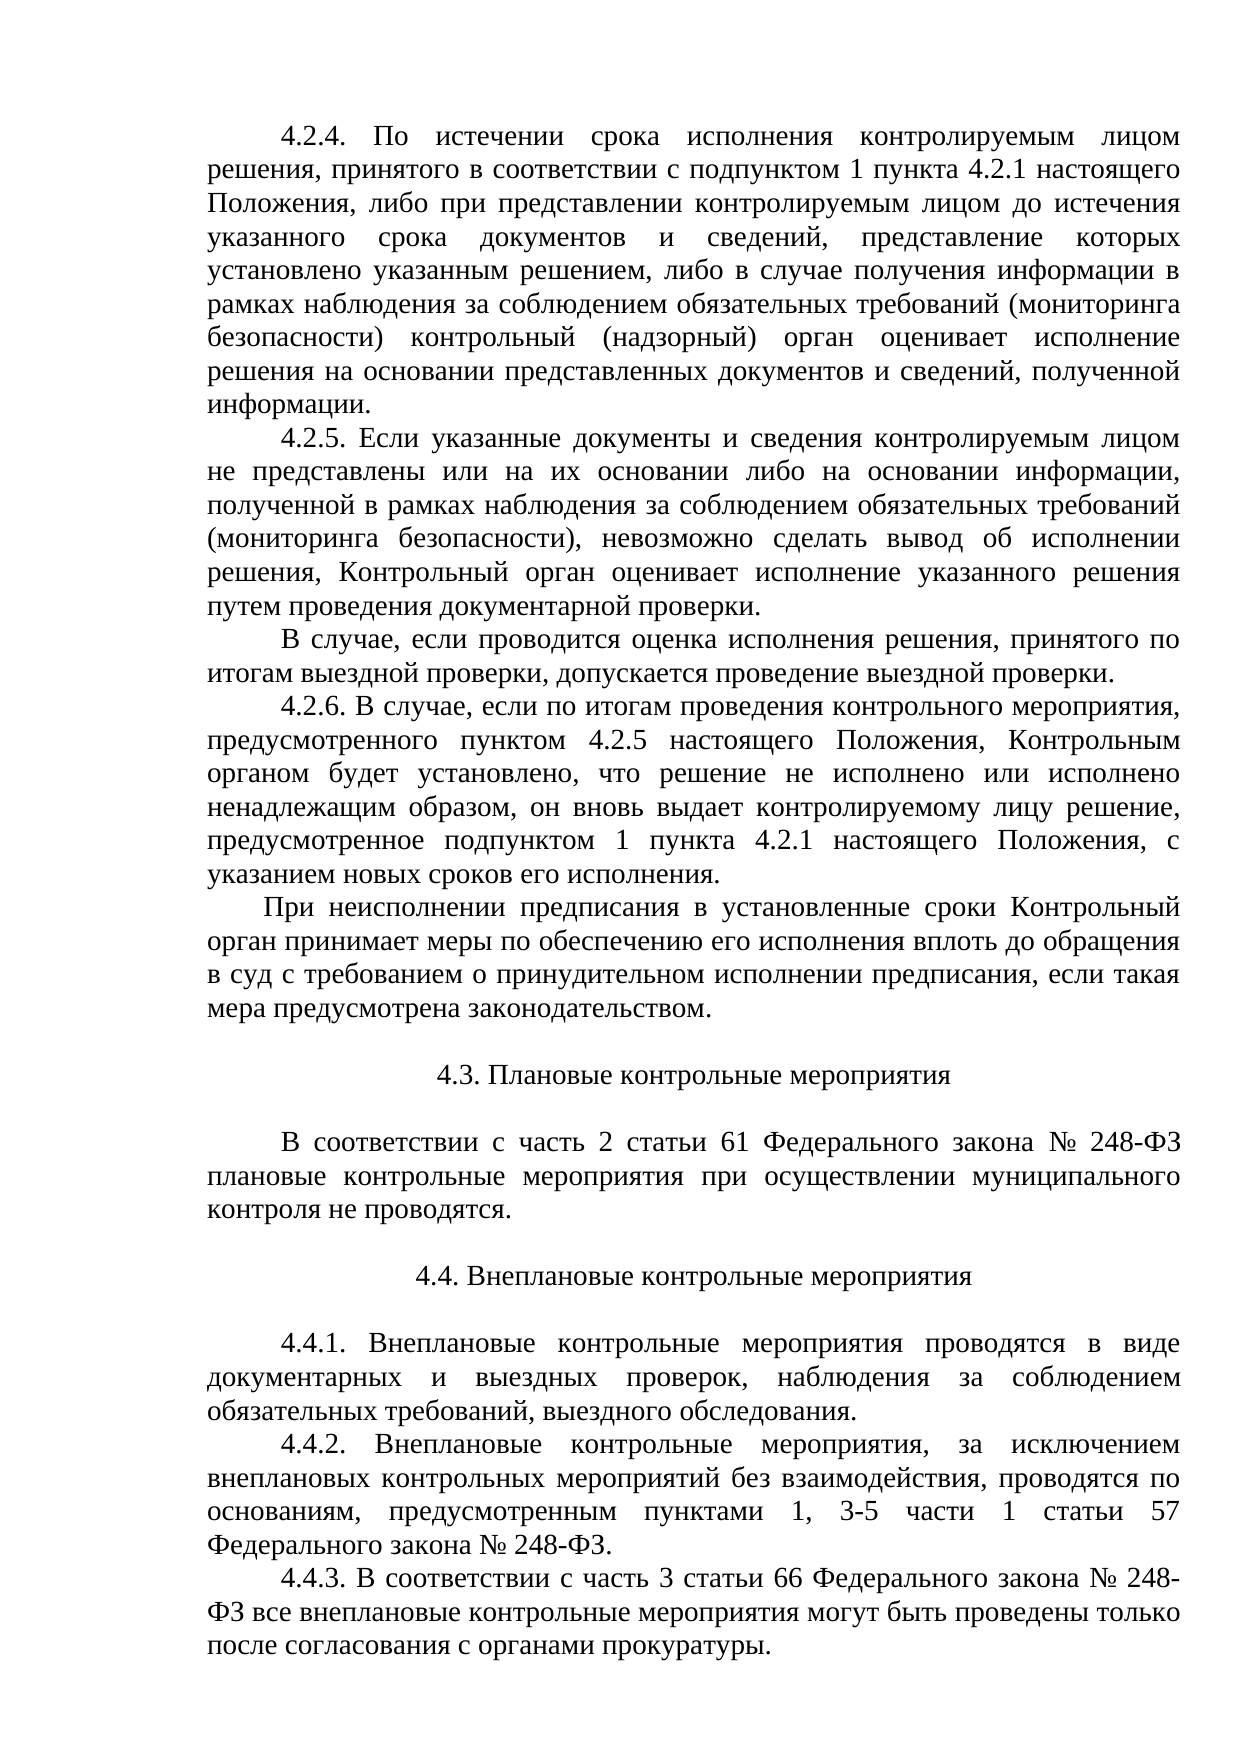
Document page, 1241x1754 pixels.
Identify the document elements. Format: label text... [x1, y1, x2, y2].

list 4.3. Плановые контрольные мероприятия [207, 1057, 1181, 1091]
text 4.4.2. Внеплановые контрольные мероприятия, за исключением внеплановых контрольных мероприятий без взаимодействия, проводятся по основаниям, предусмотренным пунктами 1, 3-5 части 1 статьи 57 Федерального закона № 248-ФЗ. [207, 1426, 1181, 1560]
text 4.2.6. В случае, если по итогам проведения контрольного мероприятия, предусмотренного пунктом 4.2.5 настоящего Положения, Контрольным органом будет установлено, что решение не исполнено или исполнено ненадлежащим образом, он вновь выдает контролируемому лицу решение, предусмотренное подпунктом 1 пункта 4.2.1 настоящего Положения, с указанием новых сроков его исполнения. [207, 688, 1181, 889]
text 4.2.4. По истечении срока исполнения контролируемым лицом решения, принятого в соответствии с подпунктом 1 пункта 4.2.1 настоящего Положения, либо при представлении контролируемым лицом до истечения указанного срока документов и сведений, представление которых установлено указанным решением, либо в случае получения информации в рамках наблюдения за соблюдением обязательных требований (мониторинга безопасности) контрольный (надзорный) орган оценивает исполнение решения на основании представленных документов и сведений, полученной информации. [207, 118, 1181, 420]
list В соответствии с часть 2 статьи 61 Федерального закона № 248-ФЗ плановые контрольные мероприятия при осуществлении муниципального контроля не проводятся. [207, 1124, 1181, 1225]
list 4.4. Внеплановые контрольные мероприятия [207, 1258, 1181, 1292]
text При неисполнении предписания в установленные сроки Контрольный орган принимает меры по обеспечению его исполнения вплоть до обращения в суд с требованием о принудительном исполнении предписания, если такая мера предусмотрена законодательством. [207, 889, 1181, 1024]
text 4.2.5. Если указанные документы и сведения контролируемым лицом не представлены или на их основании либо на основании информации, полученной в рамках наблюдения за соблюдением обязательных требований (мониторинга безопасности), невозможно сделать вывод об исполнении решения, Контрольный орган оценивает исполнение указанного решения путем проведения документарной проверки. [207, 420, 1181, 621]
list 4.4.1. Внеплановые контрольные мероприятия проводятся в виде документарных и выездных проверок, наблюдения за соблюдением обязательных требований, выездного обследования. [207, 1326, 1181, 1426]
text В случае, если проводится оценка исполнения решения, принятого по итогам выездной проверки, допускается проведение выездной проверки. [207, 621, 1181, 688]
text 4.4.3. В соответствии с часть 3 статьи 66 Федерального закона № 248-ФЗ все внеплановые контрольные мероприятия могут быть проведены только после согласования с органами прокуратуры. [207, 1560, 1181, 1661]
